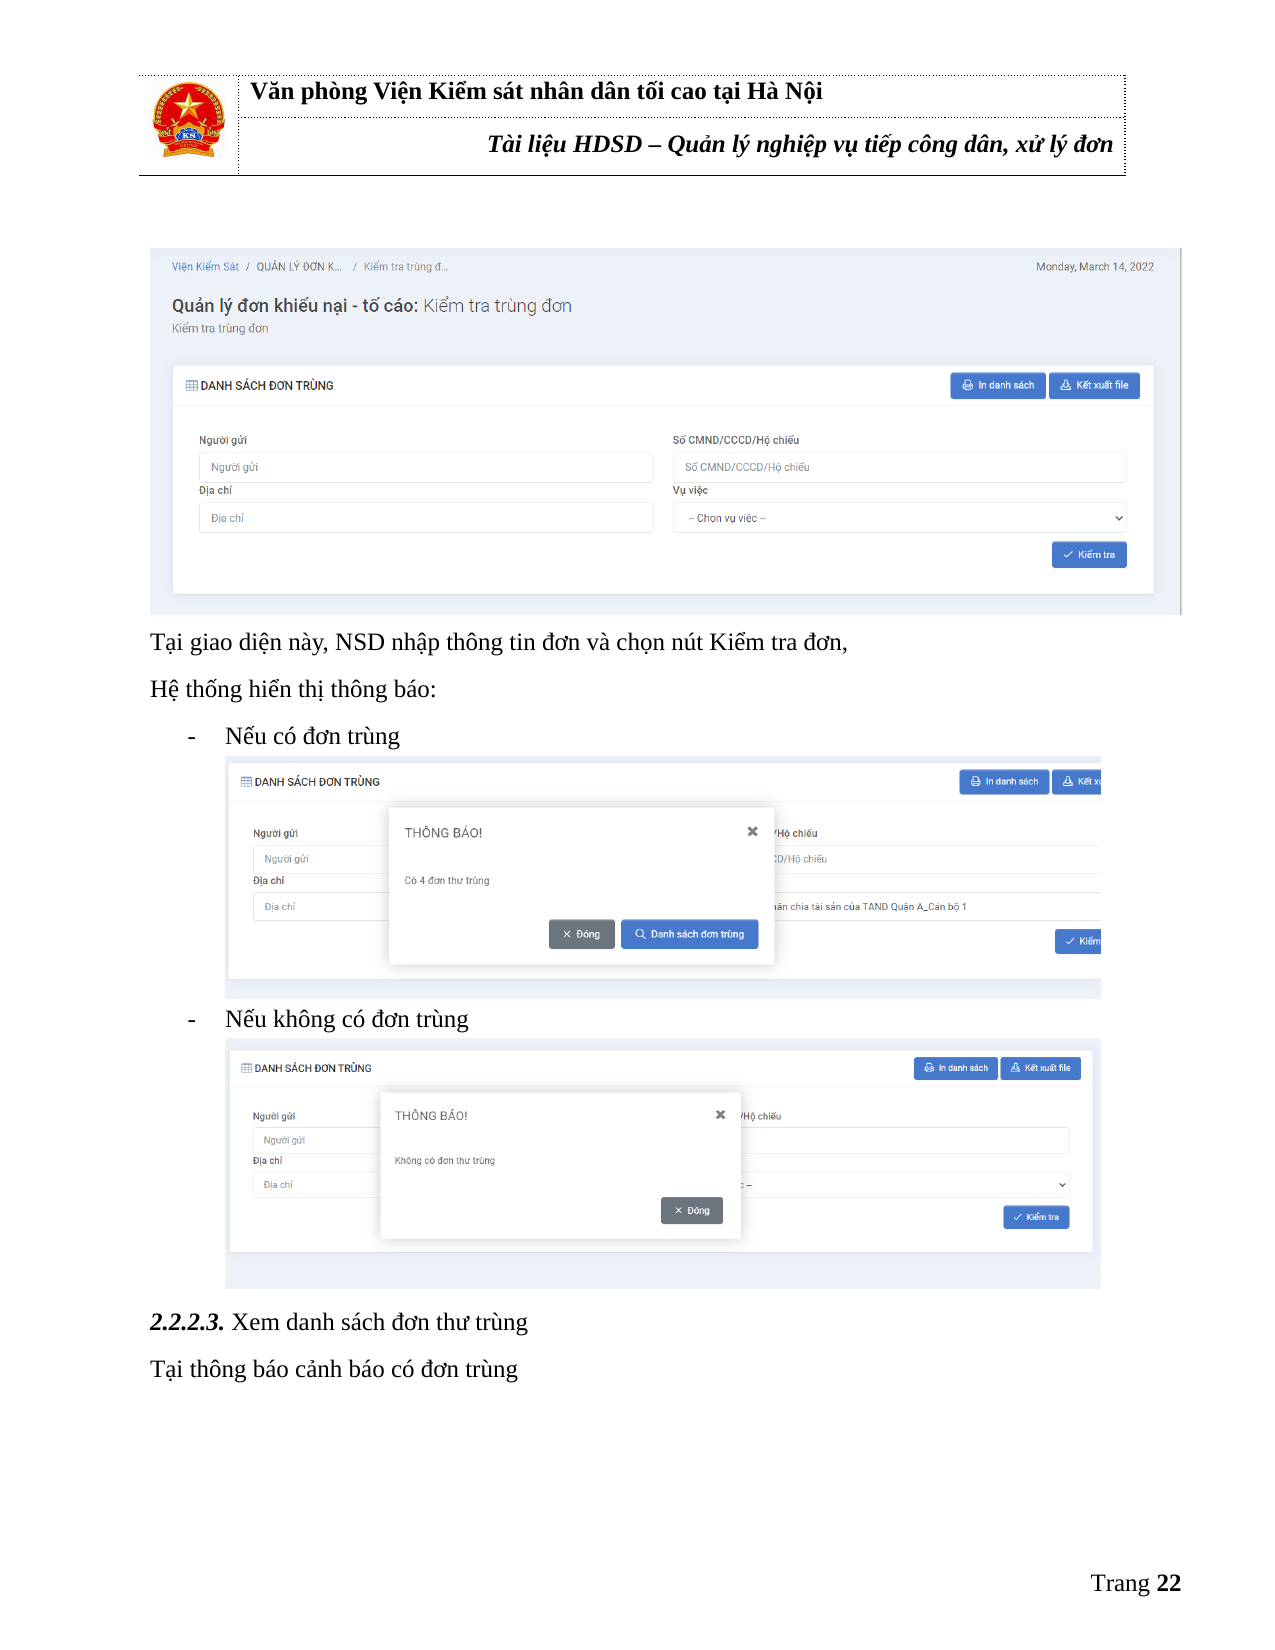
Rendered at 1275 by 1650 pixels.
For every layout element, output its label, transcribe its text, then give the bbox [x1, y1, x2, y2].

picture [225, 1038, 1101, 1289]
text Hệ thống hiển thị thông báo: [150, 674, 1181, 703]
text Tại thông báo cảnh báo có đơn trùng [150, 1354, 1181, 1383]
text Tại giao diện này, NSD nhập thông tin đơn và chọn nút Kiểm tra đơn, [150, 627, 1181, 656]
picture [150, 248, 1182, 615]
picture [225, 756, 1101, 999]
list Nếu không có đơn trùng [187, 1004, 1181, 1033]
list Nếu có đơn trùng [187, 721, 1181, 750]
subtitle Xem danh sách đơn thư trùng [150, 1307, 1181, 1336]
picture [150, 80, 228, 158]
